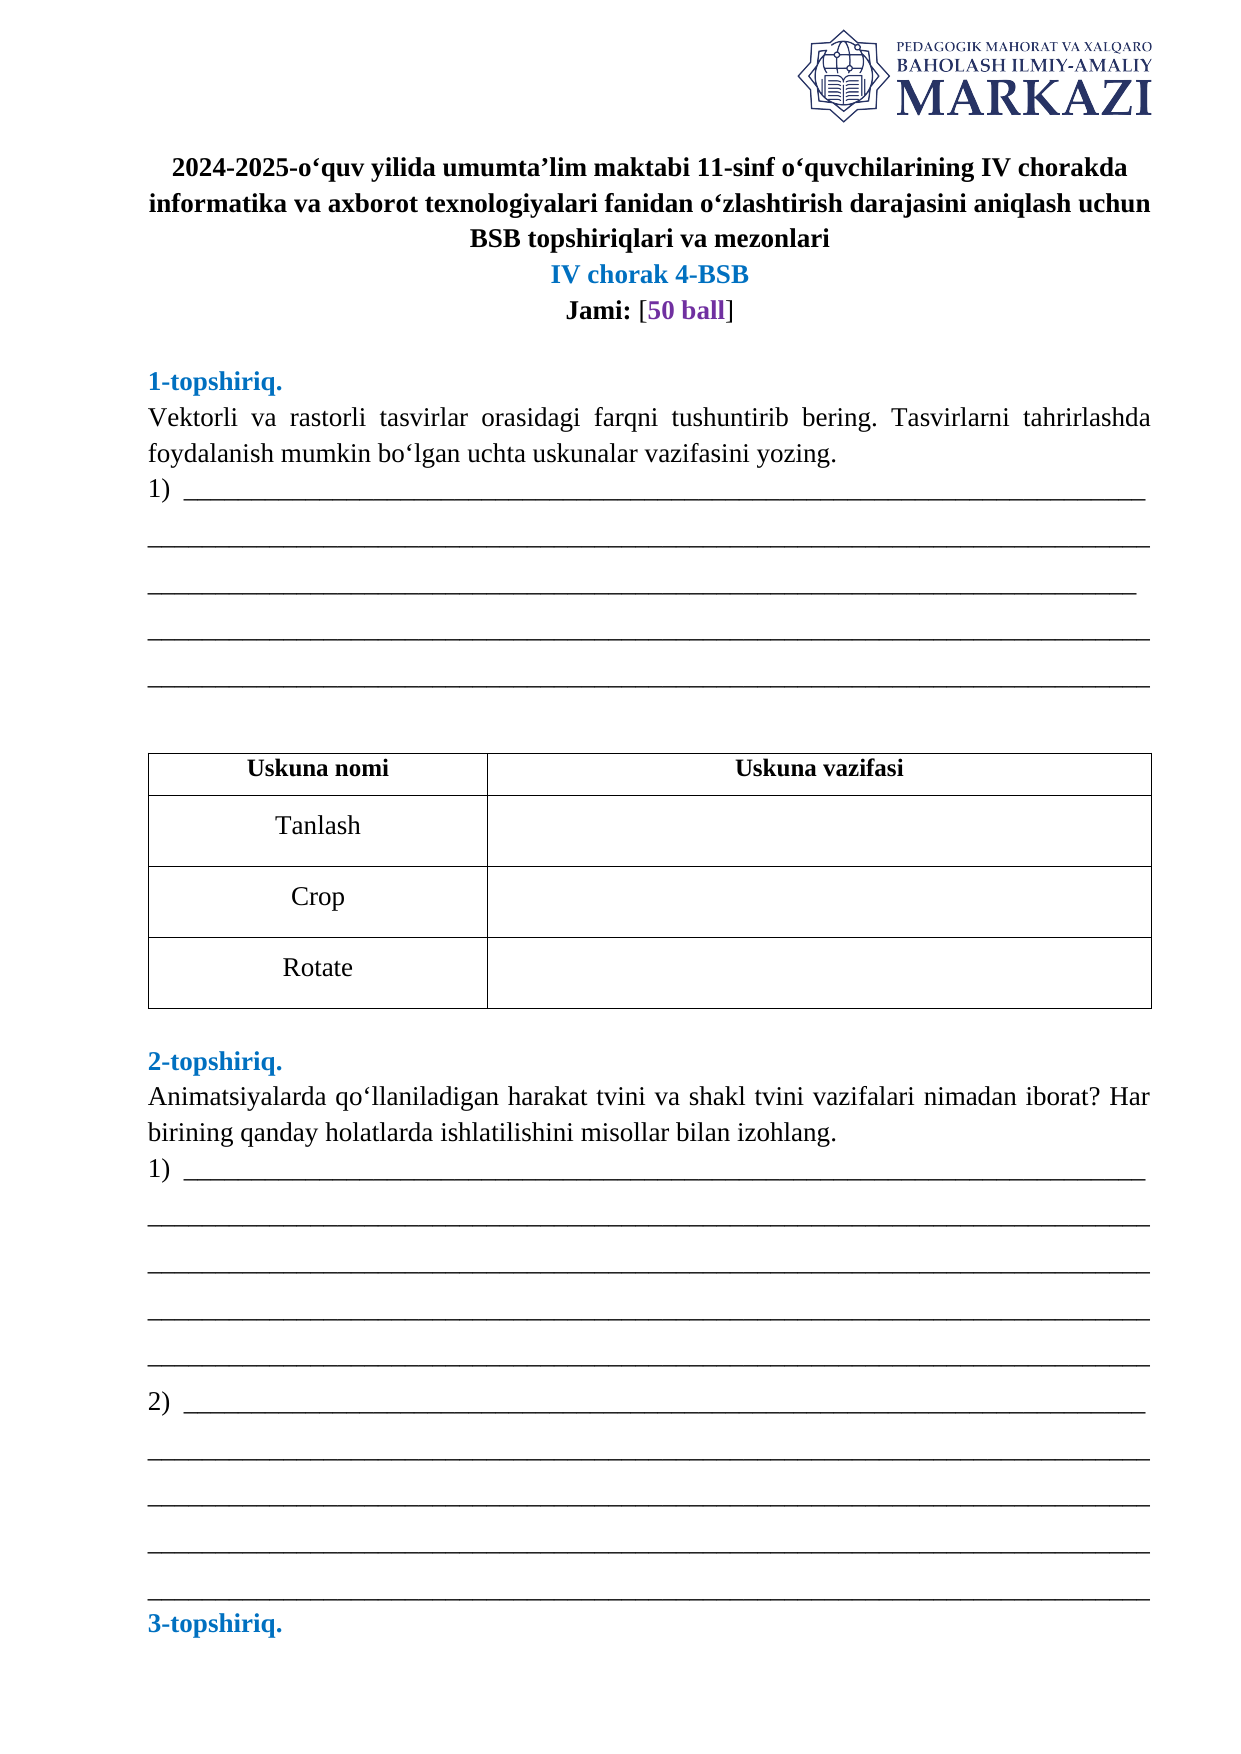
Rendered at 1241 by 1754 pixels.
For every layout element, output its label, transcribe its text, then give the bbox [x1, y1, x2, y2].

text __________________________________________________________________________ [148, 1525, 1152, 1556]
text __________________________________________________________________________ [148, 1432, 1152, 1463]
text BSB topshiriqlari va mezonlari [148, 222, 1152, 253]
text __________________________________________________________________________ [148, 1478, 1152, 1510]
table_cell [488, 796, 1151, 866]
text 1) _______________________________________________________________________ [148, 472, 1152, 504]
table_cell [488, 867, 1151, 937]
text __________________________________________________________________________ [148, 612, 1152, 644]
text 2-topshiriq. [148, 1045, 1152, 1076]
text Vektorli va rastorli tasvirlar orasidagi farqni tushuntirib bering. Tasvirlarni tahrirlashda foydalanish mumkin bo‘lgan uchta uskunalar vazifasini yozing. [148, 401, 1152, 468]
text __________________________________________________________________________ [148, 659, 1152, 690]
text 1) _______________________________________________________________________ [148, 1152, 1152, 1183]
text 2) _______________________________________________________________________ [148, 1385, 1152, 1416]
text Jami: [50 ball] [148, 294, 1152, 325]
text __________________________________________________________________________ [148, 1198, 1152, 1230]
text __________________________________________________________________________ [148, 1338, 1152, 1370]
text informatika va axborot texnologiyalari fanidan o‘zlashtirish darajasini aniqlash uchun [148, 187, 1152, 218]
text _________________________________________________________________________ [148, 566, 1152, 597]
text __________________________________________________________________________ [148, 519, 1152, 550]
table_cell Rotate [149, 938, 487, 1008]
text __________________________________________________________________________ [148, 1292, 1152, 1323]
text __________________________________________________________________________ [148, 1245, 1152, 1276]
table_cell [488, 938, 1151, 1008]
table_header Uskuna nomi [149, 754, 487, 795]
text IV chorak 4-BSB [148, 258, 1152, 289]
table_cell Tanlash [149, 796, 487, 866]
table_cell Crop [149, 867, 487, 937]
picture [797, 29, 1152, 123]
table_header Uskuna vazifasi [488, 754, 1151, 795]
text 3-topshiriq. [148, 1608, 1152, 1639]
text 2024-2025-o‘quv yilida umumta’lim maktabi 11-sinf o‘quvchilarining IV chorakda [148, 151, 1152, 182]
text 1-topshiriq. [148, 365, 1152, 396]
text __________________________________________________________________________ [148, 1572, 1152, 1603]
text Animatsiyalarda qo‘llaniladigan harakat tvini va shakl tvini vazifalari nimadan iborat? Har birining qanday holatlarda ishlatilishini misollar bilan izohlang. [148, 1080, 1152, 1147]
